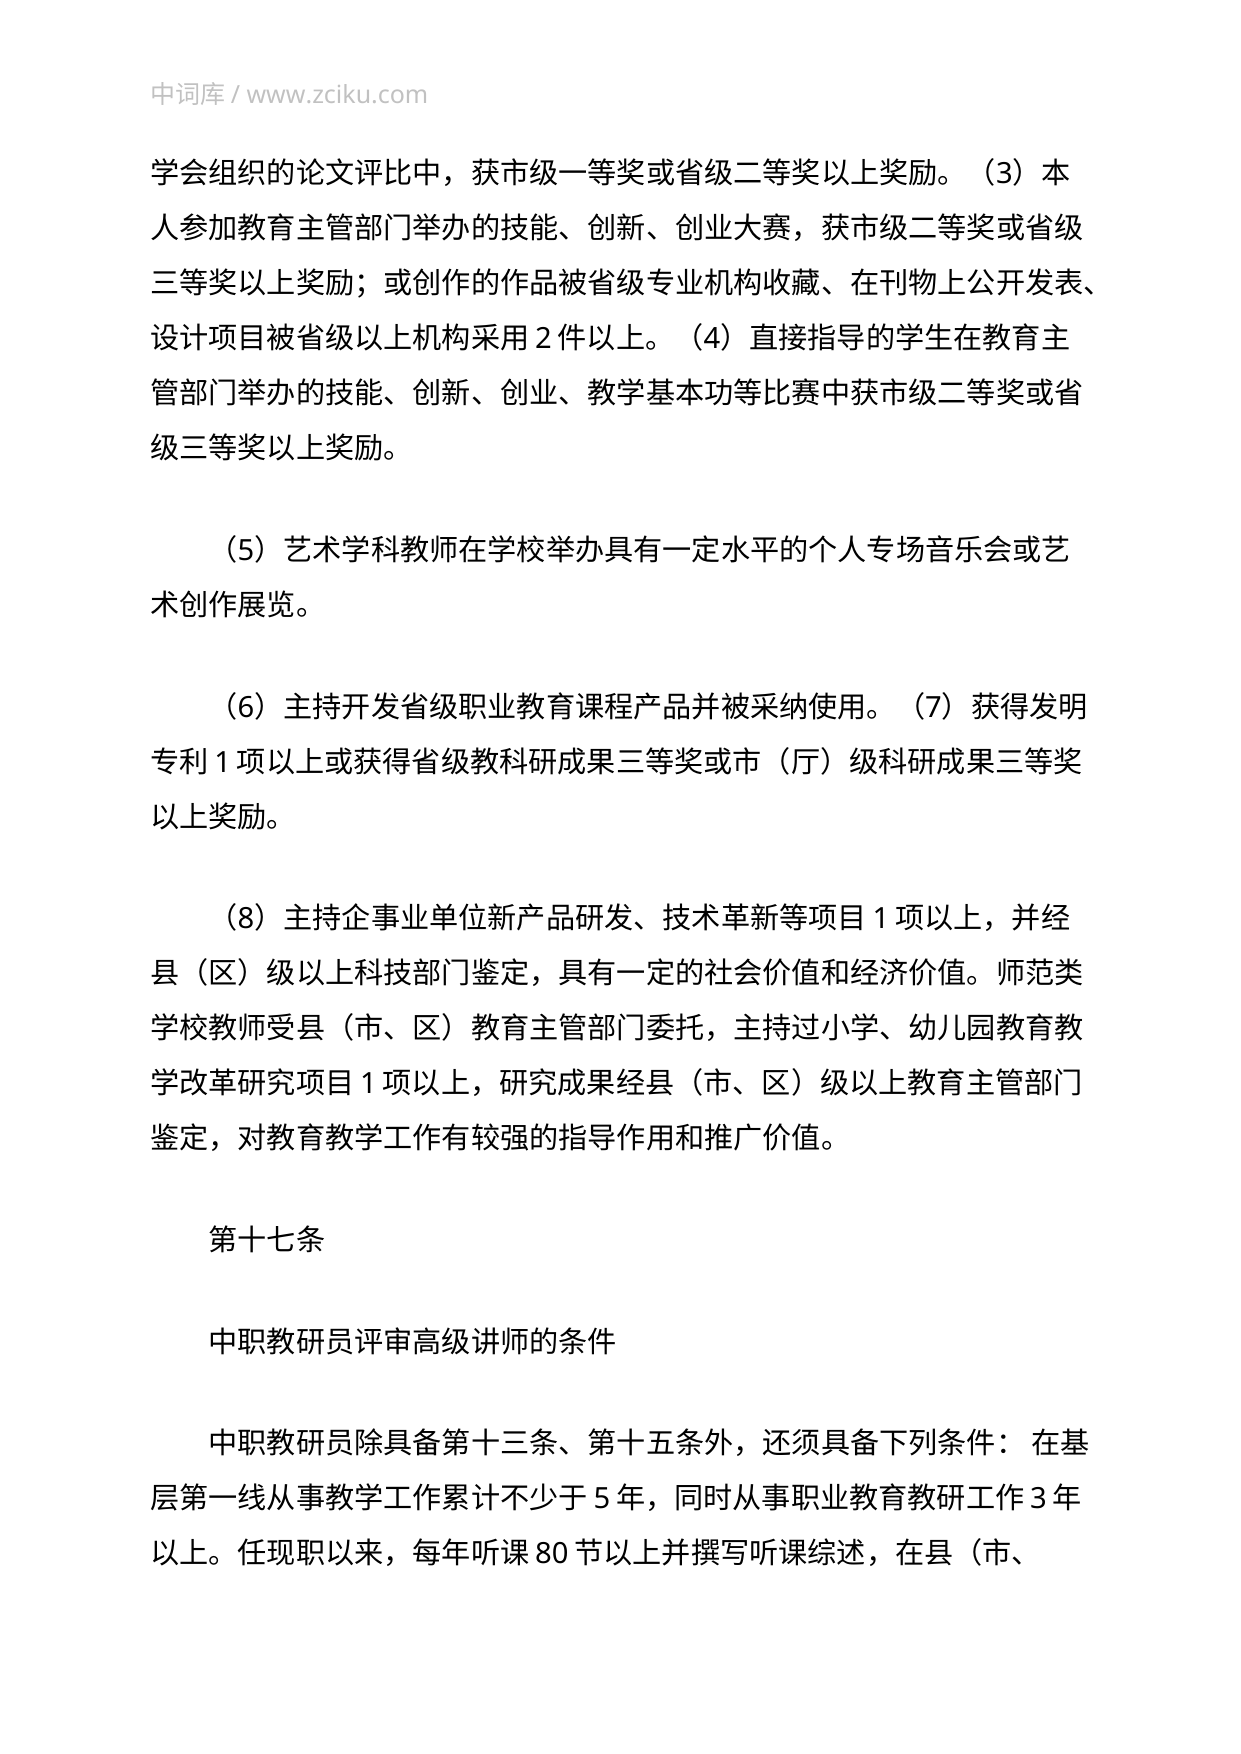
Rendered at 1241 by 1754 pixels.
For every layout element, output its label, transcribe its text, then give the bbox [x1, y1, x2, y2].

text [150, 1420, 1090, 1572]
text （8）主持企事业单位新产品研发、技术革新等项目1项以上，并经县（区）级以上科技部门鉴定，具有一定的社会价值和经济价值。师范类学校教师受县（市、区）教育主管部门委托，主持过小学、幼儿园教育教学改革研究项目1项以上，研究成果经县（市、区）级以上教育主管部门鉴定，对教育教学工作有较强的指导作用和推广价值。 [150, 895, 1090, 1157]
text （6）主持开发省级职业教育课程产品并被采纳使用。（7）获得发明专利1项以上或获得省级教科研成果三等奖或市（厅）级科研成果三等奖以上奖励。 [150, 683, 1090, 836]
text 中职教研员评审高级讲师的条件 [150, 1318, 1090, 1361]
text 第十七条 [150, 1217, 1090, 1259]
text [150, 150, 1090, 467]
text （5）艺术学科教师在学校举办具有一定水平的个人专场音乐会或艺术创作展览。 [150, 526, 1090, 624]
